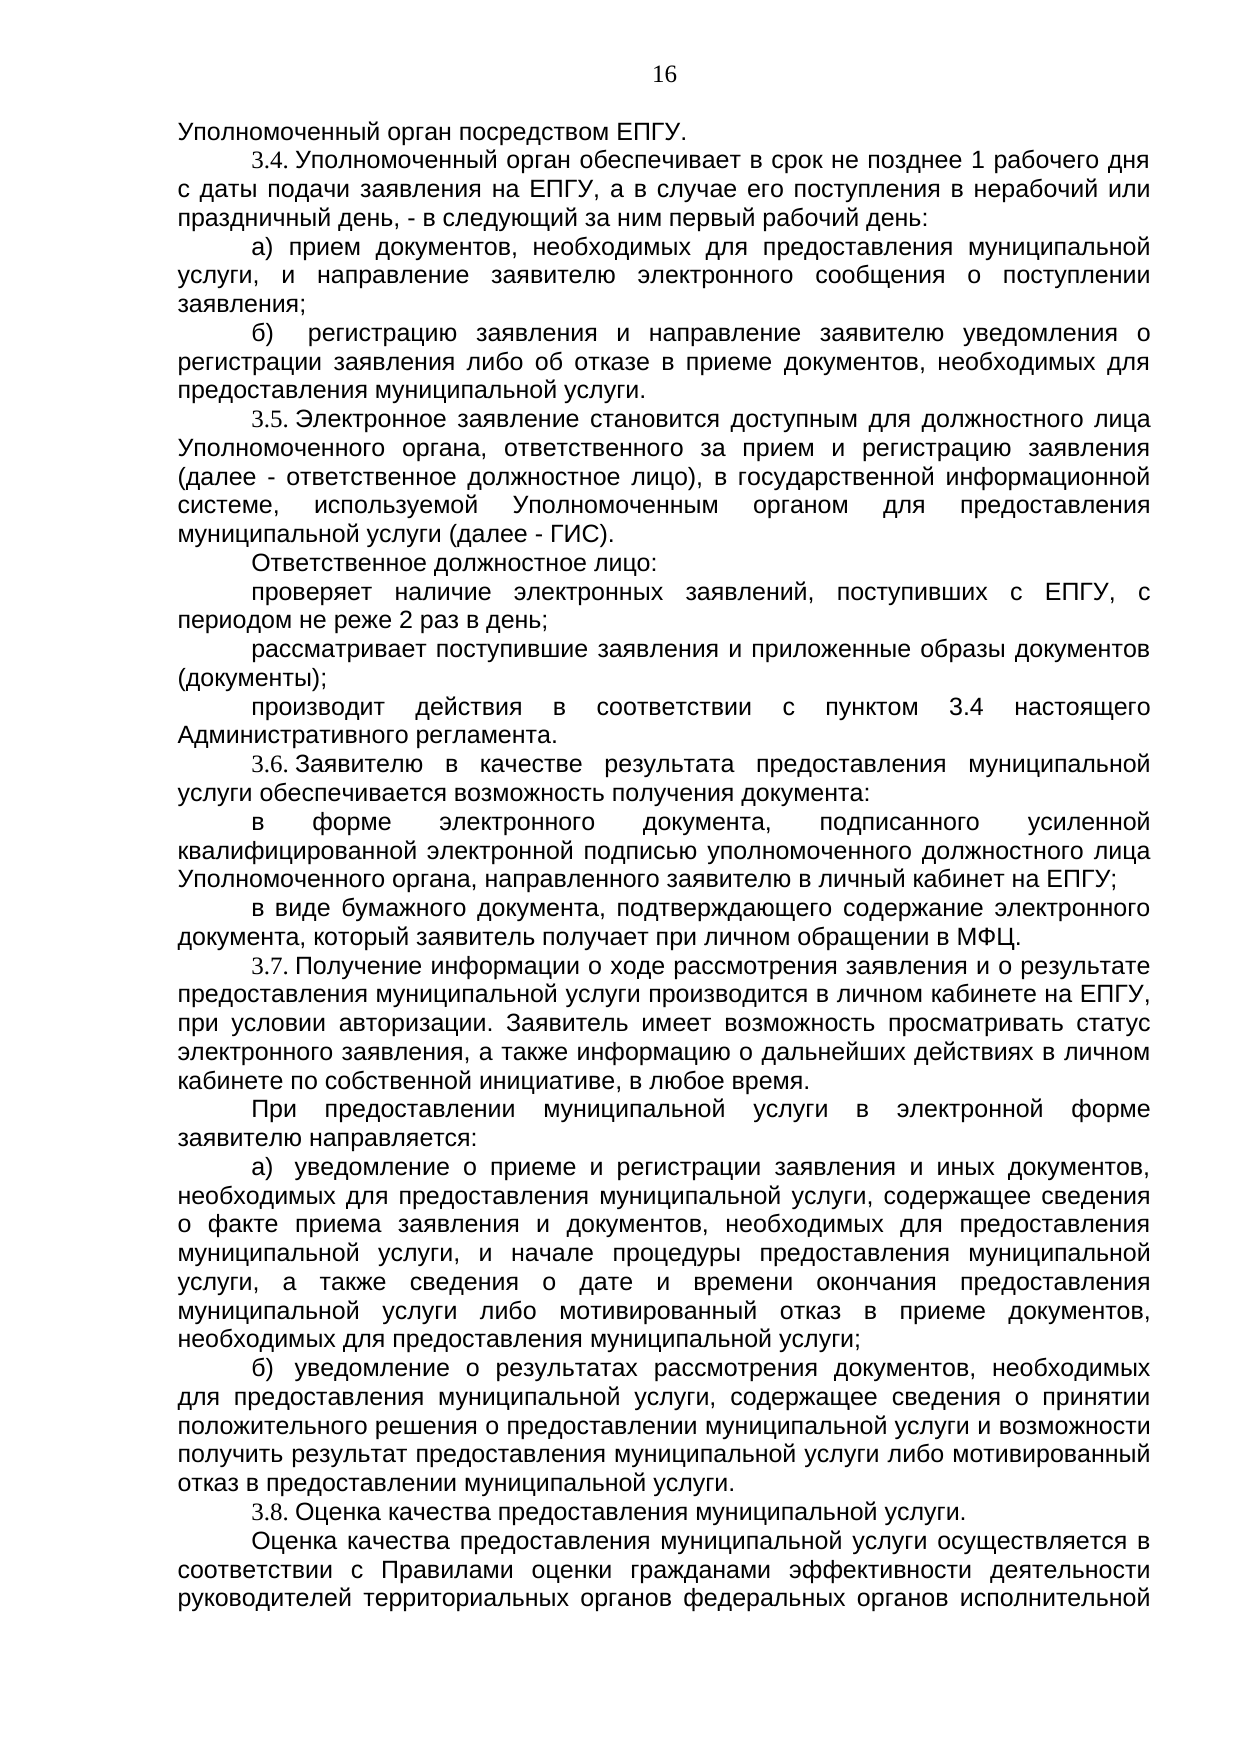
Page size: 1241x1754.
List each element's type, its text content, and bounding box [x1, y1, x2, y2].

text производит действия в соответствии с пунктом 3.4 настоящего Административного регламента. [177, 692, 1152, 749]
text рассматривает поступившие заявления и приложенные образы документов (документы); [177, 634, 1152, 692]
text в виде бумажного документа, подтверждающего содержание электронного документа, который заявитель получает при личном обращении в МФЦ. [177, 893, 1152, 951]
list Заявителю в качестве результата предоставления муниципальной услуги обеспечивается возможность получения документа: [177, 749, 1152, 807]
list Получение информации о ходе рассмотрения заявления и о результате предоставления муниципальной услуги производится в личном кабинете на ЕПГУ, при условии авторизации. Заявитель имеет возможность просматривать статус электронного заявления, а также информацию о дальнейших действиях в личном кабинете по собственной инициативе, в любое время. [177, 951, 1152, 1094]
text б) регистрацию заявления и направление заявителю уведомления о регистрации заявления либо об отказе в приеме документов, необходимых для предоставления муниципальной услуги. [177, 318, 1152, 404]
text Ответственное должностное лицо: [177, 548, 1152, 577]
list Оценка качества предоставления муниципальной услуги. [177, 1497, 1152, 1526]
list Уполномоченный орган обеспечивает в срок не позднее 1 рабочего дня с даты подачи заявления на ЕПГУ, а в случае его поступления в нерабочий или праздничный день, - в следующий за ним первый рабочий день: [177, 145, 1152, 232]
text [177, 117, 1152, 145]
text в форме электронного документа, подписанного усиленной квалифицированной электронной подписью уполномоченного должностного лица Уполномоченного органа, направленного заявителю в личный кабинет на ЕПГУ; [177, 807, 1152, 893]
list Электронное заявление становится доступным для должностного лица Уполномоченного органа, ответственного за прием и регистрацию заявления (далее - ответственное должностное лицо), в государственной информационной системе, используемой Уполномоченным органом для предоставления муниципальной услуги (далее - ГИС). [177, 404, 1152, 548]
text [177, 1526, 1152, 1612]
text б) уведомление о результатах рассмотрения документов, необходимых для предоставления муниципальной услуги, содержащее сведения о принятии положительного решения о предоставлении муниципальной услуги и возможности получить результат предоставления муниципальной услуги либо мотивированный отказ в предоставлении муниципальной услуги. [177, 1353, 1152, 1497]
text При предоставлении муниципальной услуги в электронной форме заявителю направляется: [177, 1094, 1152, 1152]
text а) уведомление о приеме и регистрации заявления и иных документов, необходимых для предоставления муниципальной услуги, содержащее сведения о факте приема заявления и документов, необходимых для предоставления муниципальной услуги, и начале процедуры предоставления муниципальной услуги, а также сведения о дате и времени окончания предоставления муниципальной услуги либо мотивированный отказ в приеме документов, необходимых для предоставления муниципальной услуги; [177, 1152, 1152, 1353]
text проверяет наличие электронных заявлений, поступивших с ЕПГУ, с периодом не реже 2 раз в день; [177, 577, 1152, 634]
text а) прием документов, необходимых для предоставления муниципальной услуги, и направление заявителю электронного сообщения о поступлении заявления; [177, 232, 1152, 318]
